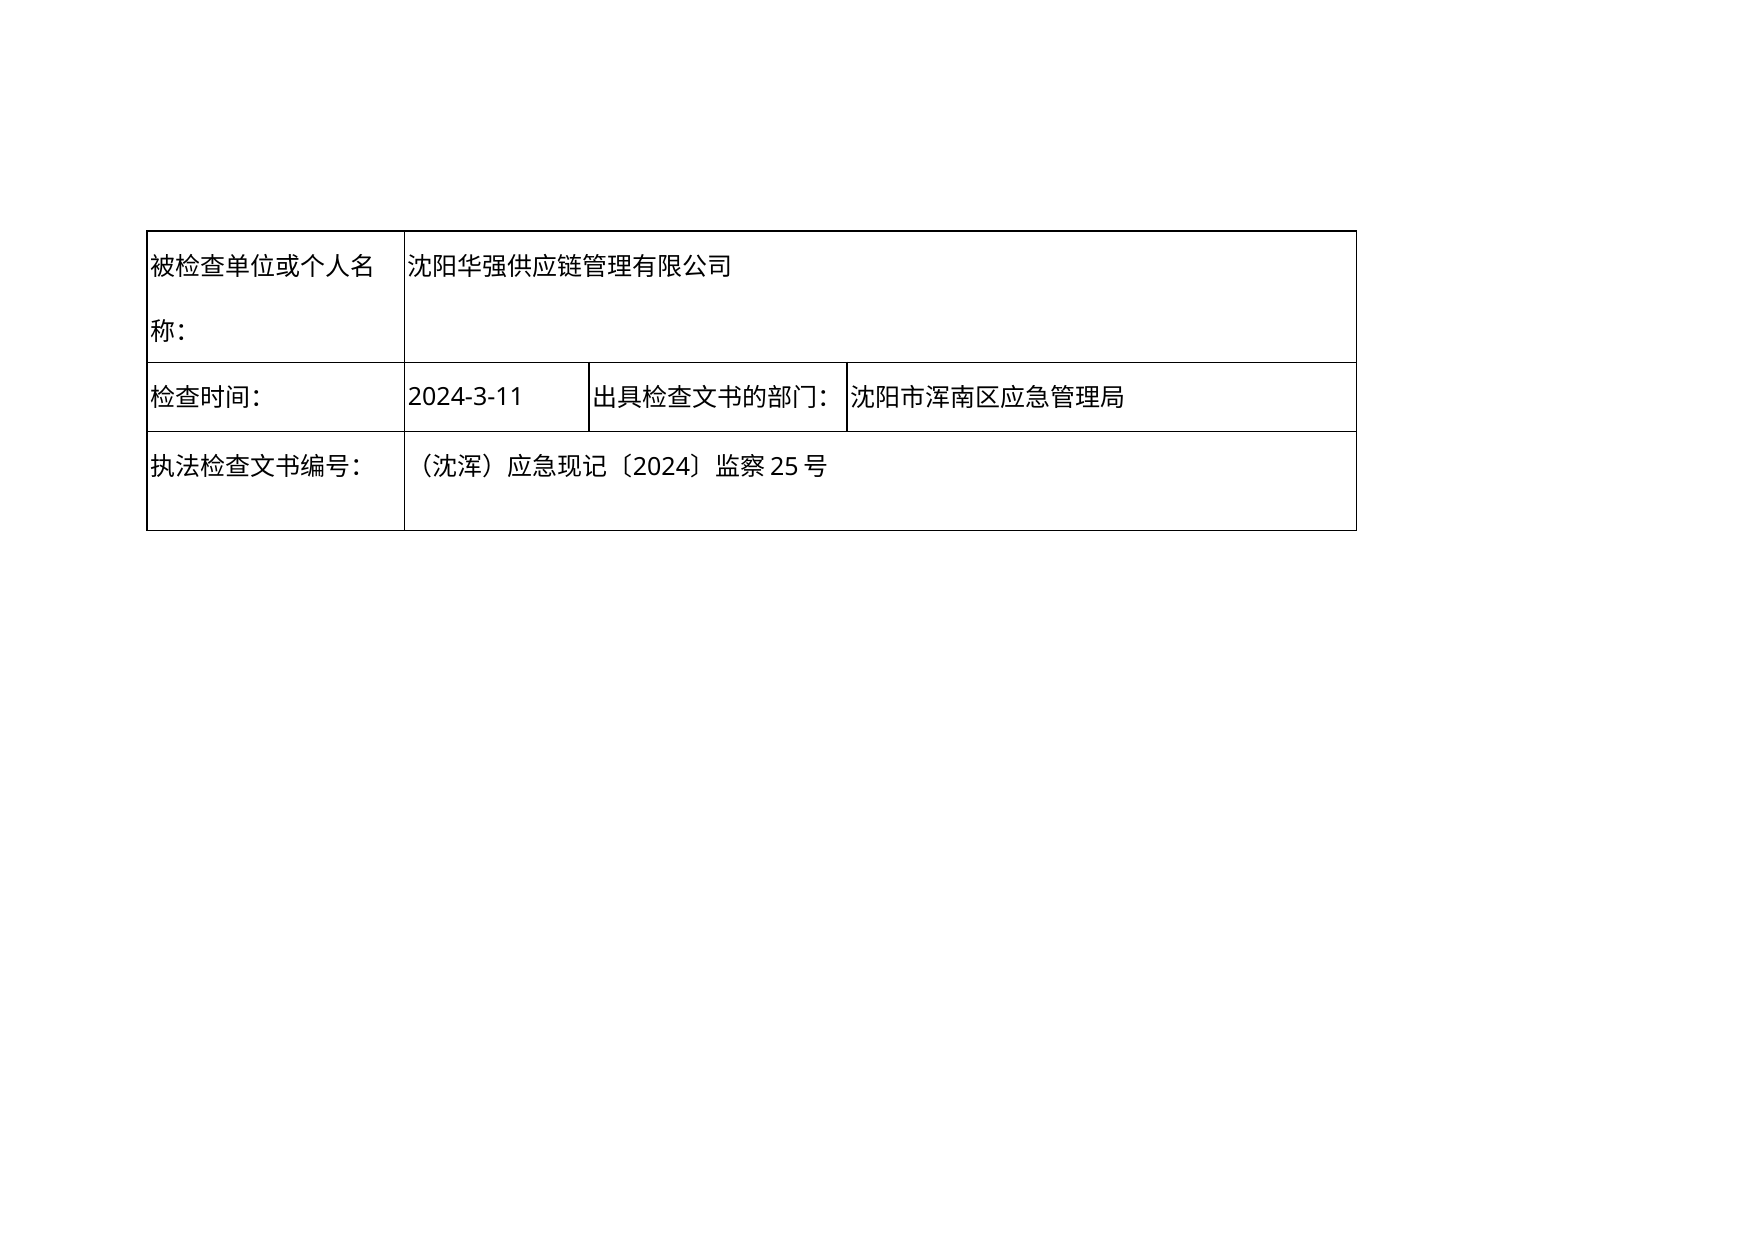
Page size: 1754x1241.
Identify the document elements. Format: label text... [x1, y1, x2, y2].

table_header 被检查单位或个人名称： [148, 232, 404, 362]
table_cell 执法检查文书编号： [148, 432, 404, 530]
table_cell 出具检查文书的部门： [590, 363, 846, 431]
table_cell 沈阳市浑南区应急管理局 [848, 363, 1356, 431]
table_cell 2024-3-11 [405, 363, 588, 431]
table_cell 检查时间： [148, 363, 404, 431]
table_cell （沈浑）应急现记〔2024〕监察25号 [405, 432, 847, 530]
table_header 沈阳华强供应链管理有限公司 [405, 232, 1356, 362]
table_cell [847, 432, 1356, 530]
